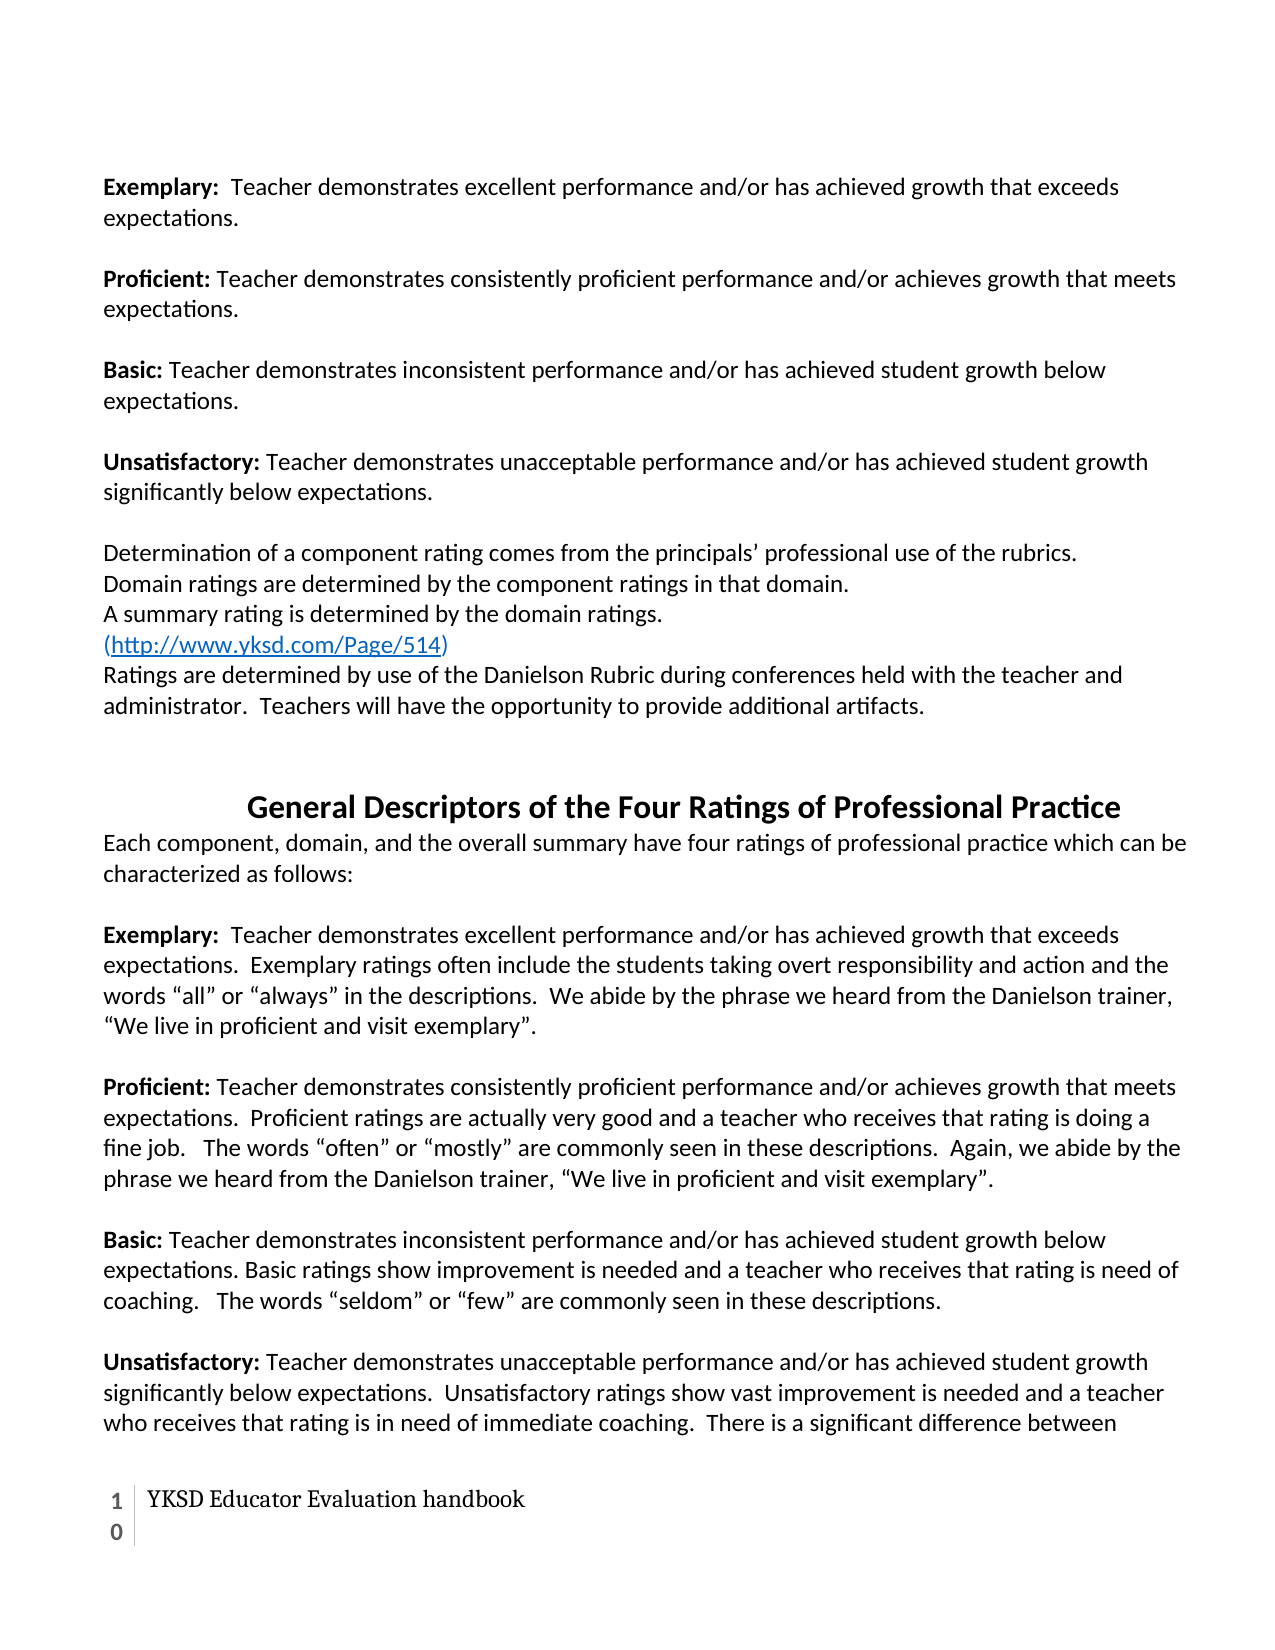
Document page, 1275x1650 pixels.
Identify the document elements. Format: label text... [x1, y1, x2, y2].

text Exemplary: Teacher demonstrates excellent performance and/or has achieved growth that exceeds expectations. [103, 171, 1191, 232]
text Each component, domain, and the overall summary have four ratings of professional practice which can be characterized as follows: [103, 827, 1191, 888]
text Basic: Teacher demonstrates inconsistent performance and/or has achieved student growth below expectations. Basic ratings show improvement is needed and a teacher who receives that rating is need of coaching. The words “seldom” or “few” are commonly seen in these descriptions. [103, 1224, 1191, 1316]
text (http://www.yksd.com/Page/514) [103, 629, 1191, 659]
text General Descriptors of the Four Ratings of Professional Practice [178, 787, 1191, 827]
text Basic: Teacher demonstrates inconsistent performance and/or has achieved student growth below expectations. [103, 354, 1191, 415]
text A summary rating is determined by the domain ratings. [103, 598, 1191, 629]
text Proficient: Teacher demonstrates consistently proficient performance and/or achieves growth that meets expectations. [103, 263, 1191, 324]
text Unsatisfactory: Teacher demonstrates unacceptable performance and/or has achieved student growth significantly below expectations. [103, 446, 1191, 507]
text Ratings are determined by use of the Danielson Rubric during conferences held with the teacher and administrator. Teachers will have the opportunity to provide additional artifacts. [103, 659, 1191, 721]
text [103, 1346, 1191, 1438]
text Exemplary: Teacher demonstrates excellent performance and/or has achieved growth that exceeds expectations. Exemplary ratings often include the students taking overt responsibility and action and the words “all” or “always” in the descriptions. We abide by the phrase we heard from the Danielson trainer, “We live in proficient and visit exemplary”. [103, 919, 1191, 1041]
text Determination of a component rating comes from the principals’ professional use of the rubrics. [103, 537, 1191, 568]
text Domain ratings are determined by the component ratings in that domain. [103, 568, 1191, 598]
text Proficient: Teacher demonstrates consistently proficient performance and/or achieves growth that meets expectations. Proficient ratings are actually very good and a teacher who receives that rating is doing a fine job. The words “often” or “mostly” are commonly seen in these descriptions. Again, we abide by the phrase we heard from the Danielson trainer, “We live in proficient and visit exemplary”. [103, 1071, 1191, 1193]
